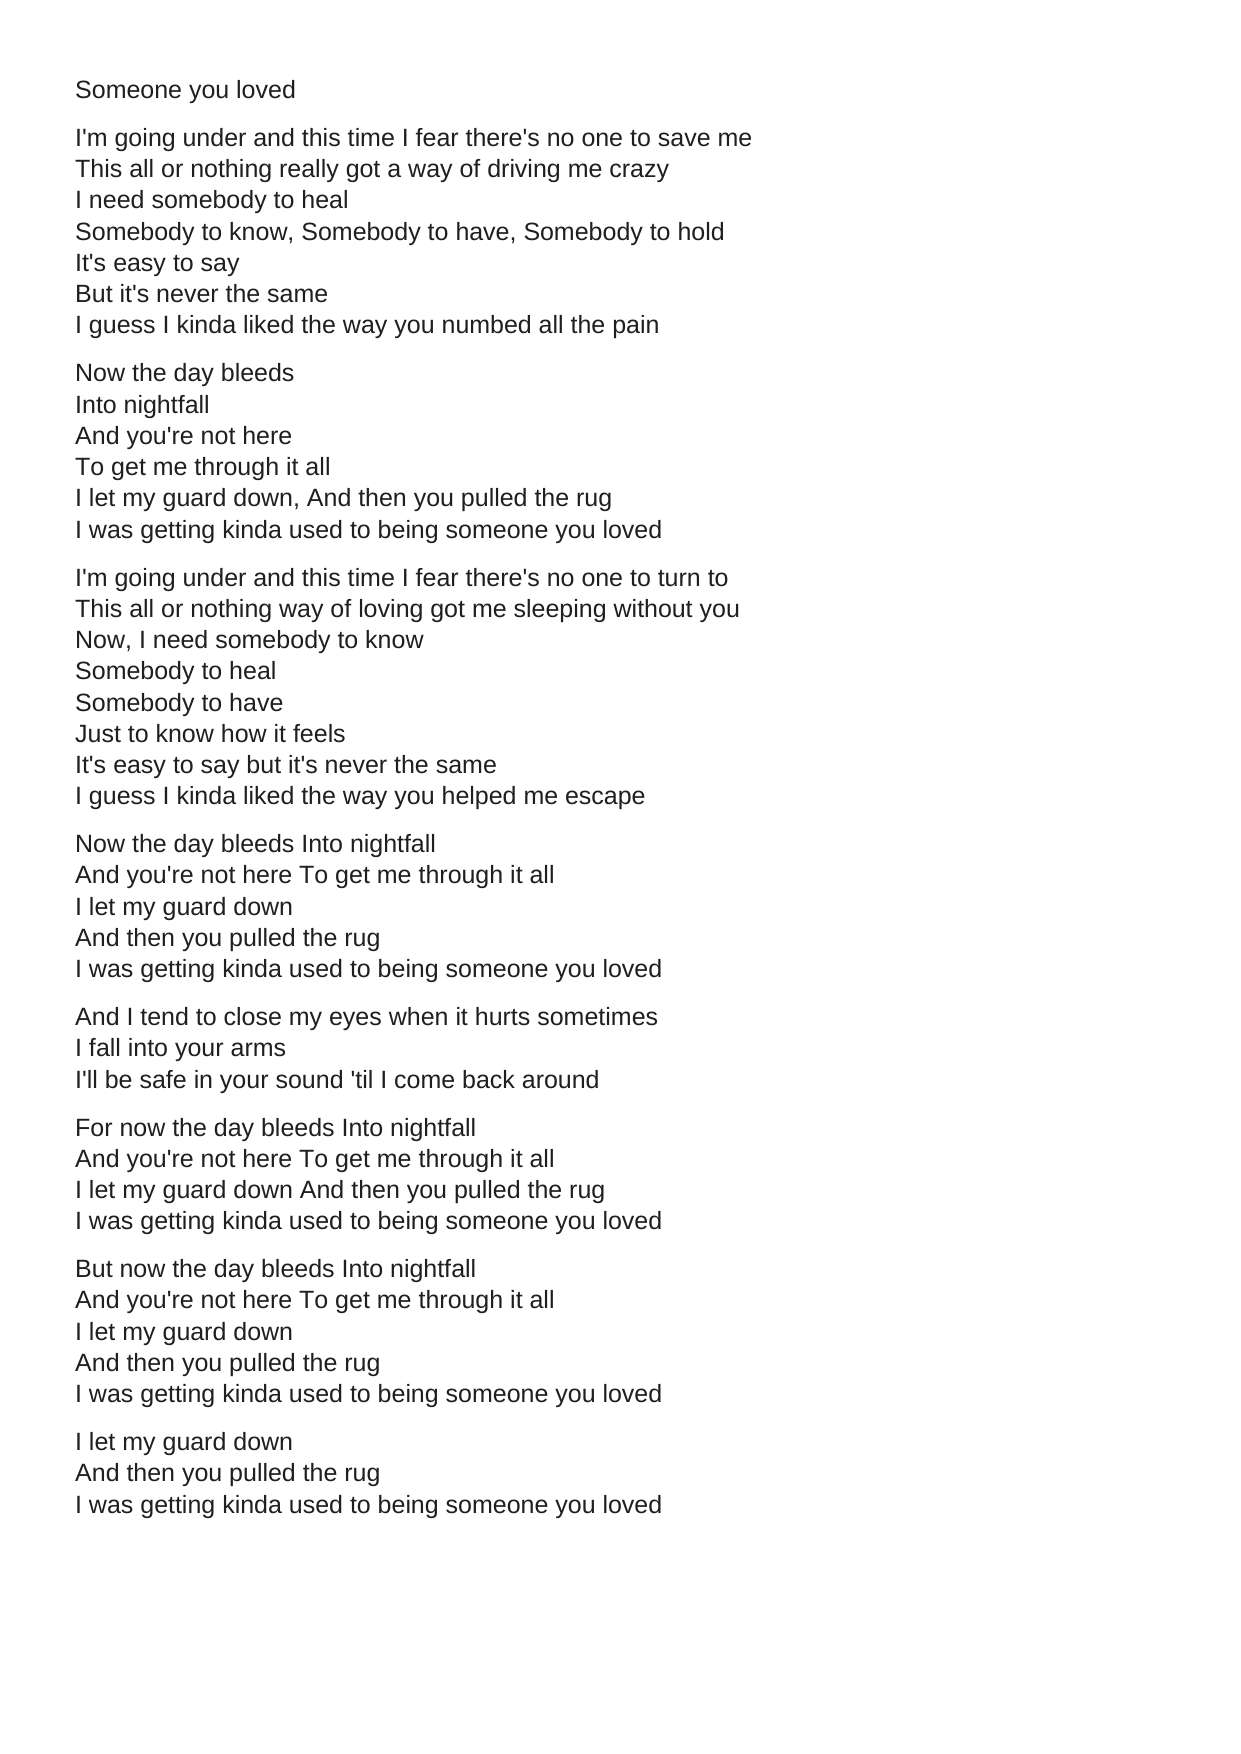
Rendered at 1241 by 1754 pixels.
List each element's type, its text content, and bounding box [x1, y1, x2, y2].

text I'm going under and this time I fear there's no one to save me This all or nothing really got a way of driving me crazy I need somebody to heal Somebody to know, Somebody to have, Somebody to hold It's easy to say But it's never the same I guess I kinda liked the way you numbed all the pain [75, 120, 1165, 339]
text Now the day bleeds Into nightfall And you're not here To get me through it all I let my guard down And then you pulled the rug I was getting kinda used to being someone you loved [75, 827, 1165, 983]
text For now the day bleeds Into nightfall And you're not here To get me through it all I let my guard down And then you pulled the rug I was getting kinda used to being someone you loved [75, 1110, 1165, 1235]
text But now the day bleeds Into nightfall And you're not here To get me through it all I let my guard down And then you pulled the rug I was getting kinda used to being someone you loved [75, 1252, 1165, 1408]
text I'm going under and this time I fear there's no one to turn to This all or nothing way of loving got me sleeping without you Now, I need somebody to know Somebody to heal Somebody to have Just to know how it feels It's easy to say but it's never the same I guess I kinda liked the way you helped me escape [75, 560, 1165, 810]
text Now the day bleeds Into nightfall And you're not here To get me through it all I let my guard down, And then you pulled the rug I was getting kinda used to being someone you loved [75, 356, 1165, 543]
text I let my guard down And then you pulled the rug I was getting kinda used to being someone you loved [75, 1424, 1165, 1518]
text Someone you loved [75, 75, 1165, 104]
text And I tend to close my eyes when it hurts sometimes I fall into your arms I'll be safe in your sound 'til I come back around [75, 999, 1165, 1093]
